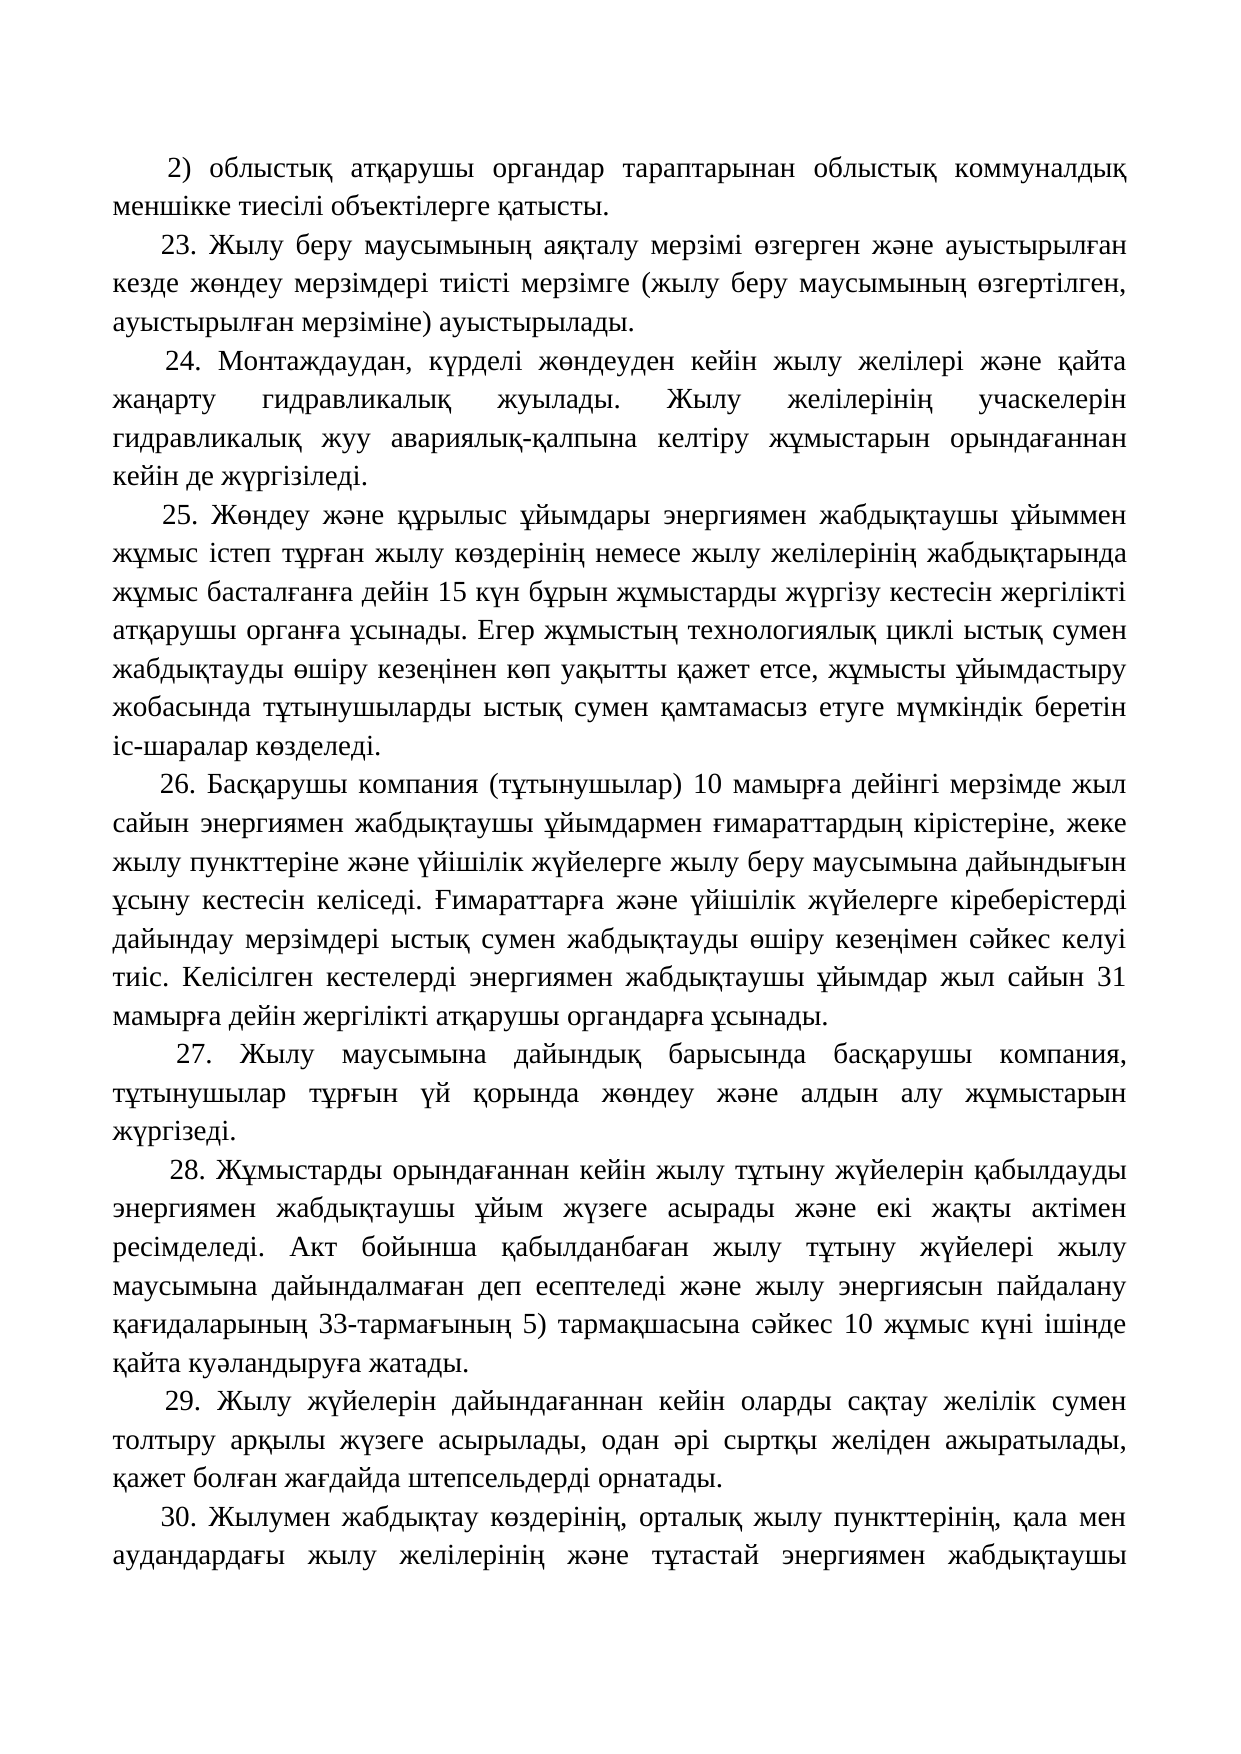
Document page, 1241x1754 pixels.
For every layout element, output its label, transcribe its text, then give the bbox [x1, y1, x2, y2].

text 28. Жұмыстарды орындағаннан кейін жылу тұтыну жүйелерін қабылдауды энергиямен жабдықтаушы ұйым жүзеге асырады және екі жақты актімен ресімделеді. Акт бойынша қабылданбаған жылу тұтыну жүйелері жылу маусымына дайындалмаған деп есептеледі және жылу энергиясын пайдалану қағидаларының 33-тармағының 5) тармақшасына сәйкес 10 жұмыс күні ішінде қайта куәландыруға жатады. [112, 1152, 1128, 1378]
text 25. Жөндеу және құрылыс ұйымдары энергиямен жабдықтаушы ұйыммен жұмыс істеп тұрған жылу көздерінің немесе жылу желілерінің жабдықтарында жұмыс басталғанға дейін 15 күн бұрын жұмыстарды жүргізу кестесін жергілікті атқарушы органға ұсынады. Егер жұмыстың технологиялық циклі ыстық сумен жабдықтауды өшіру кезеңінен көп уақытты қажет етсе, жұмысты ұйымдастыру жобасында тұтынушыларды ыстық сумен қамтамасыз етуге мүмкіндік беретін іс-шаралар көзделеді. [112, 497, 1128, 762]
text 29. Жылу жүйелерін дайындағаннан кейін оларды сақтау желілік сумен толтыру арқылы жүзеге асырылады, одан әрі сыртқы желіден ажыратылады, қажет болған жағдайда штепсельдерді орнатады. [112, 1383, 1128, 1494]
text 27. Жылу маусымына дайындық барысында басқарушы компания, тұтынушылар тұрғын үй қорында жөндеу және алдын алу жұмыстарын жүргізеді. [112, 1036, 1128, 1147]
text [112, 1499, 1128, 1571]
text 2) облыстық атқарушы органдар тараптарынан облыстық коммуналдық меншікке тиесілі объектілерге қатысты. [112, 150, 1128, 222]
text 24. Монтаждаудан, күрделі жөндеуден кейін жылу желілері және қайта жаңарту гидравликалық жуылады. Жылу желілерінің учаскелерін гидравликалық жуу авариялық-қалпына келтіру жұмыстарын орындағаннан кейін де жүргізіледі. [112, 343, 1128, 492]
text 26. Басқарушы компания (тұтынушылар) 10 мамырға дейінгі мерзімде жыл сайын энергиямен жабдықтаушы ұйымдармен ғимараттардың кірістеріне, жеке жылу пункттеріне және үйішілік жүйелерге жылу беру маусымына дайындығын ұсыну кестесін келіседі. Ғимараттарға және үйішілік жүйелерге кіреберістерді дайындау мерзімдері ыстық сумен жабдықтауды өшіру кезеңімен сәйкес келуі тиіс. Келісілген кестелерді энергиямен жабдықтаушы ұйымдар жыл сайын 31 мамырға дейін жергілікті атқарушы органдарға ұсынады. [112, 767, 1128, 1031]
text 23. Жылу беру маусымының аяқталу мерзімі өзгерген және ауыстырылған кезде жөндеу мерзімдері тиісті мерзімге (жылу беру маусымының өзгертілген, ауыстырылған мерзіміне) ауыстырылады. [112, 227, 1128, 338]
